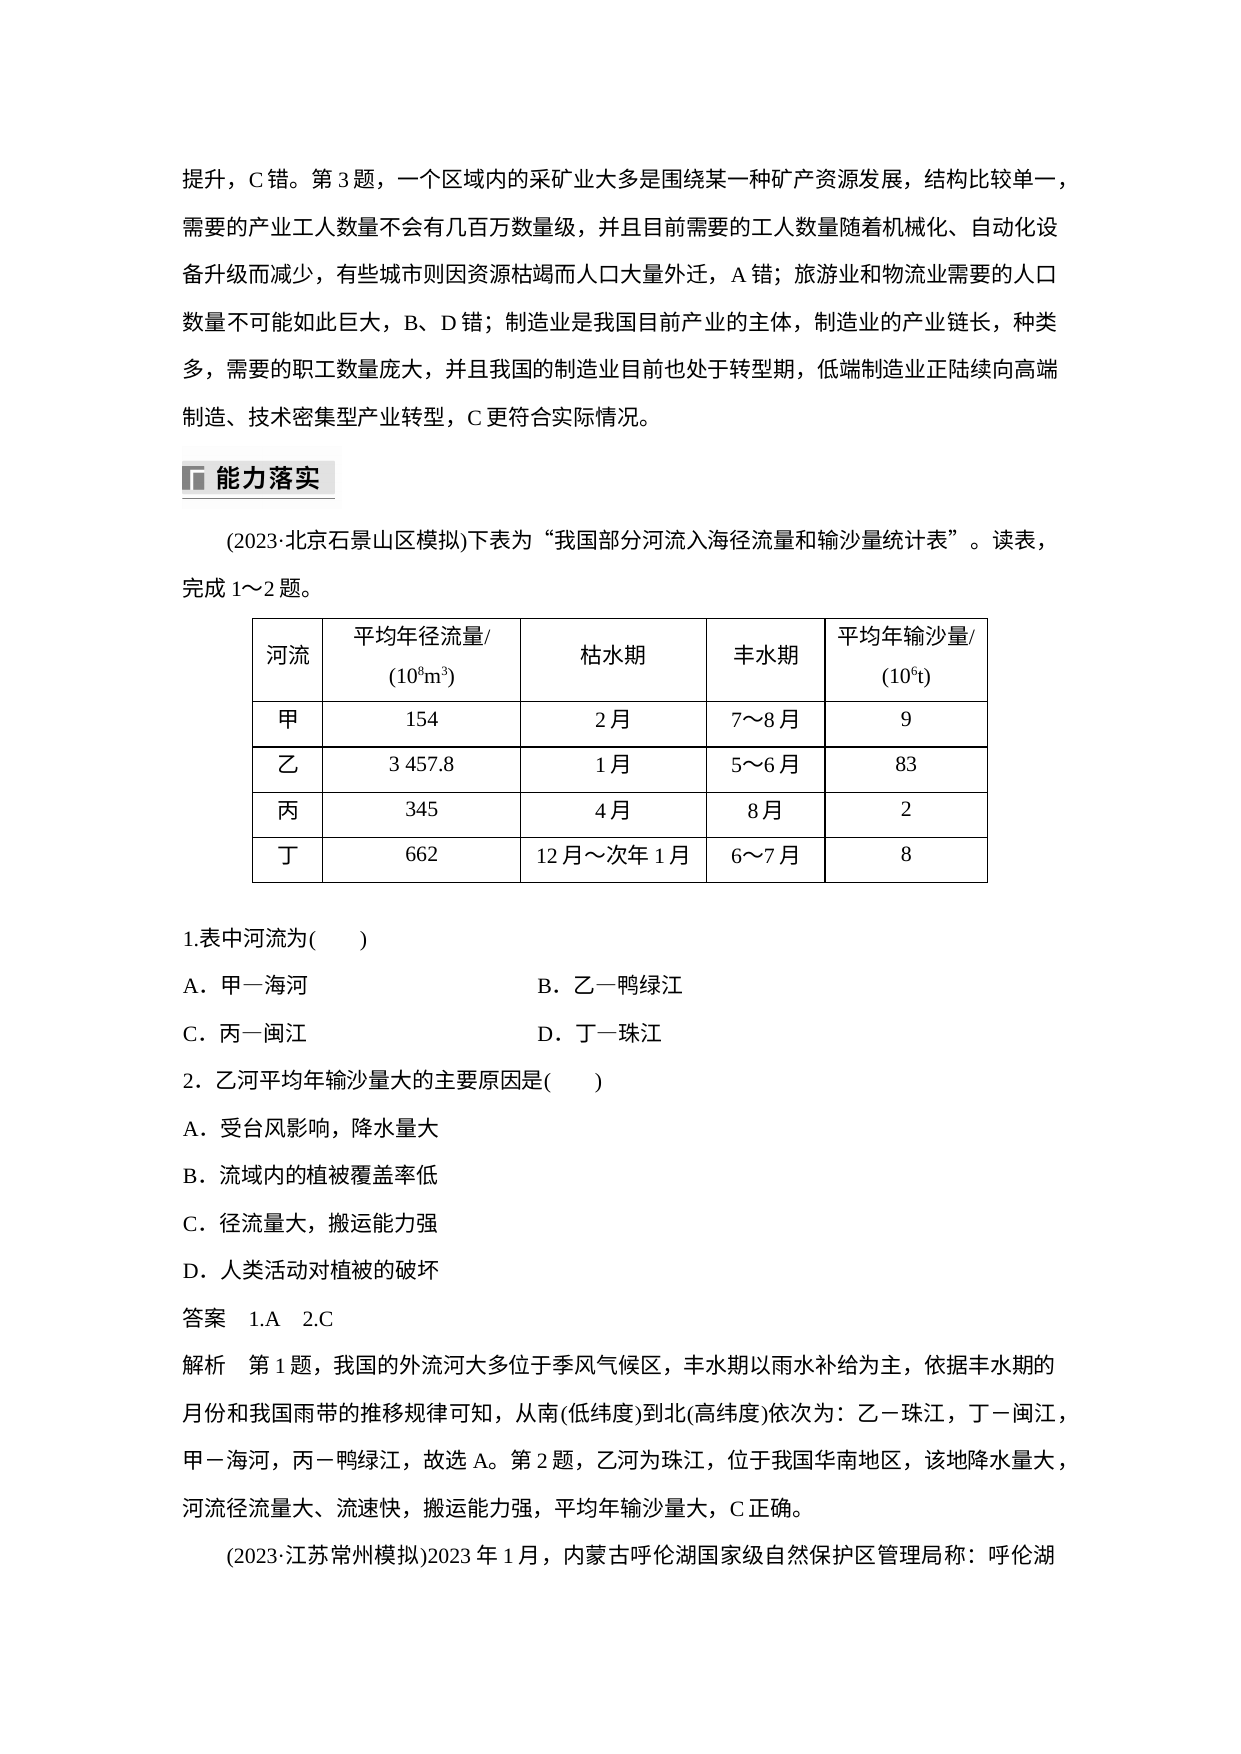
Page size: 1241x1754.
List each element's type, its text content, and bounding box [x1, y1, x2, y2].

text A．受台风影响，降水量大 [183, 1111, 1058, 1143]
text C．丙—闽江 D．丁—珠江 [183, 1016, 1058, 1048]
table_cell 2 [826, 793, 987, 837]
table_cell 9 [826, 702, 987, 746]
table_cell 2月 [521, 702, 706, 746]
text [183, 1538, 1058, 1570]
table_cell 3 457.8 [323, 748, 520, 792]
table_cell 甲 [253, 702, 322, 746]
table_cell 12月～次年1月 [521, 838, 706, 882]
table_cell 662 [323, 838, 520, 882]
text A．甲—海河 B．乙—鸭绿江 [183, 968, 1058, 1000]
table_cell 154 [323, 702, 520, 746]
table_cell 345 [323, 793, 520, 837]
text 2．乙河平均年输沙量大的主要原因是( ) [183, 1063, 1058, 1095]
table_cell 8月 [707, 793, 824, 837]
table_cell 83 [826, 748, 987, 792]
table_cell 乙 [253, 748, 322, 792]
table_cell 7～8月 [707, 702, 824, 746]
table_header 丰水期 [707, 619, 824, 701]
text D．人类活动对植被的破坏 [183, 1253, 1058, 1285]
picture [182, 446, 342, 509]
table_header 枯水期 [521, 619, 706, 701]
table_cell 丙 [253, 793, 322, 837]
table_cell 1月 [521, 748, 706, 792]
text C．径流量大，搬运能力强 [183, 1206, 1058, 1238]
table_cell 6～7月 [707, 838, 824, 882]
table_header 河流 [253, 619, 322, 701]
text (2023·北京石景山区模拟)下表为“我国部分河流入海径流量和输沙量统计表”。读表，完成1～2题。 [183, 523, 1058, 602]
text 解析 第1题，我国的外流河大多位于季风气候区，丰水期以雨水补给为主，依据丰水期的月份和我国雨带的推移规律可知，从南(低纬度)到北(高纬度)依次为：乙－珠江，丁－闽江，甲－海河，丙－鸭绿江，故选A。第2题，乙河为珠江，位于我国华南地区，该地降水量大，河流径流量大、流速快，搬运能力强，平均年输沙量大，C正确。 [183, 1348, 1058, 1523]
table_cell 5～6月 [707, 748, 824, 792]
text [183, 162, 1058, 431]
text 1.表中河流为( ) [183, 921, 1058, 953]
table_header 平均年径流量/(108m3) [323, 619, 520, 701]
text 答案 1.A 2.C [183, 1301, 1058, 1333]
table_cell 丁 [253, 838, 322, 882]
table_cell 4月 [521, 793, 706, 837]
table_header 平均年输沙量/(106t) [826, 619, 987, 701]
text B．流域内的植被覆盖率低 [183, 1158, 1058, 1190]
table_cell 8 [826, 838, 987, 882]
